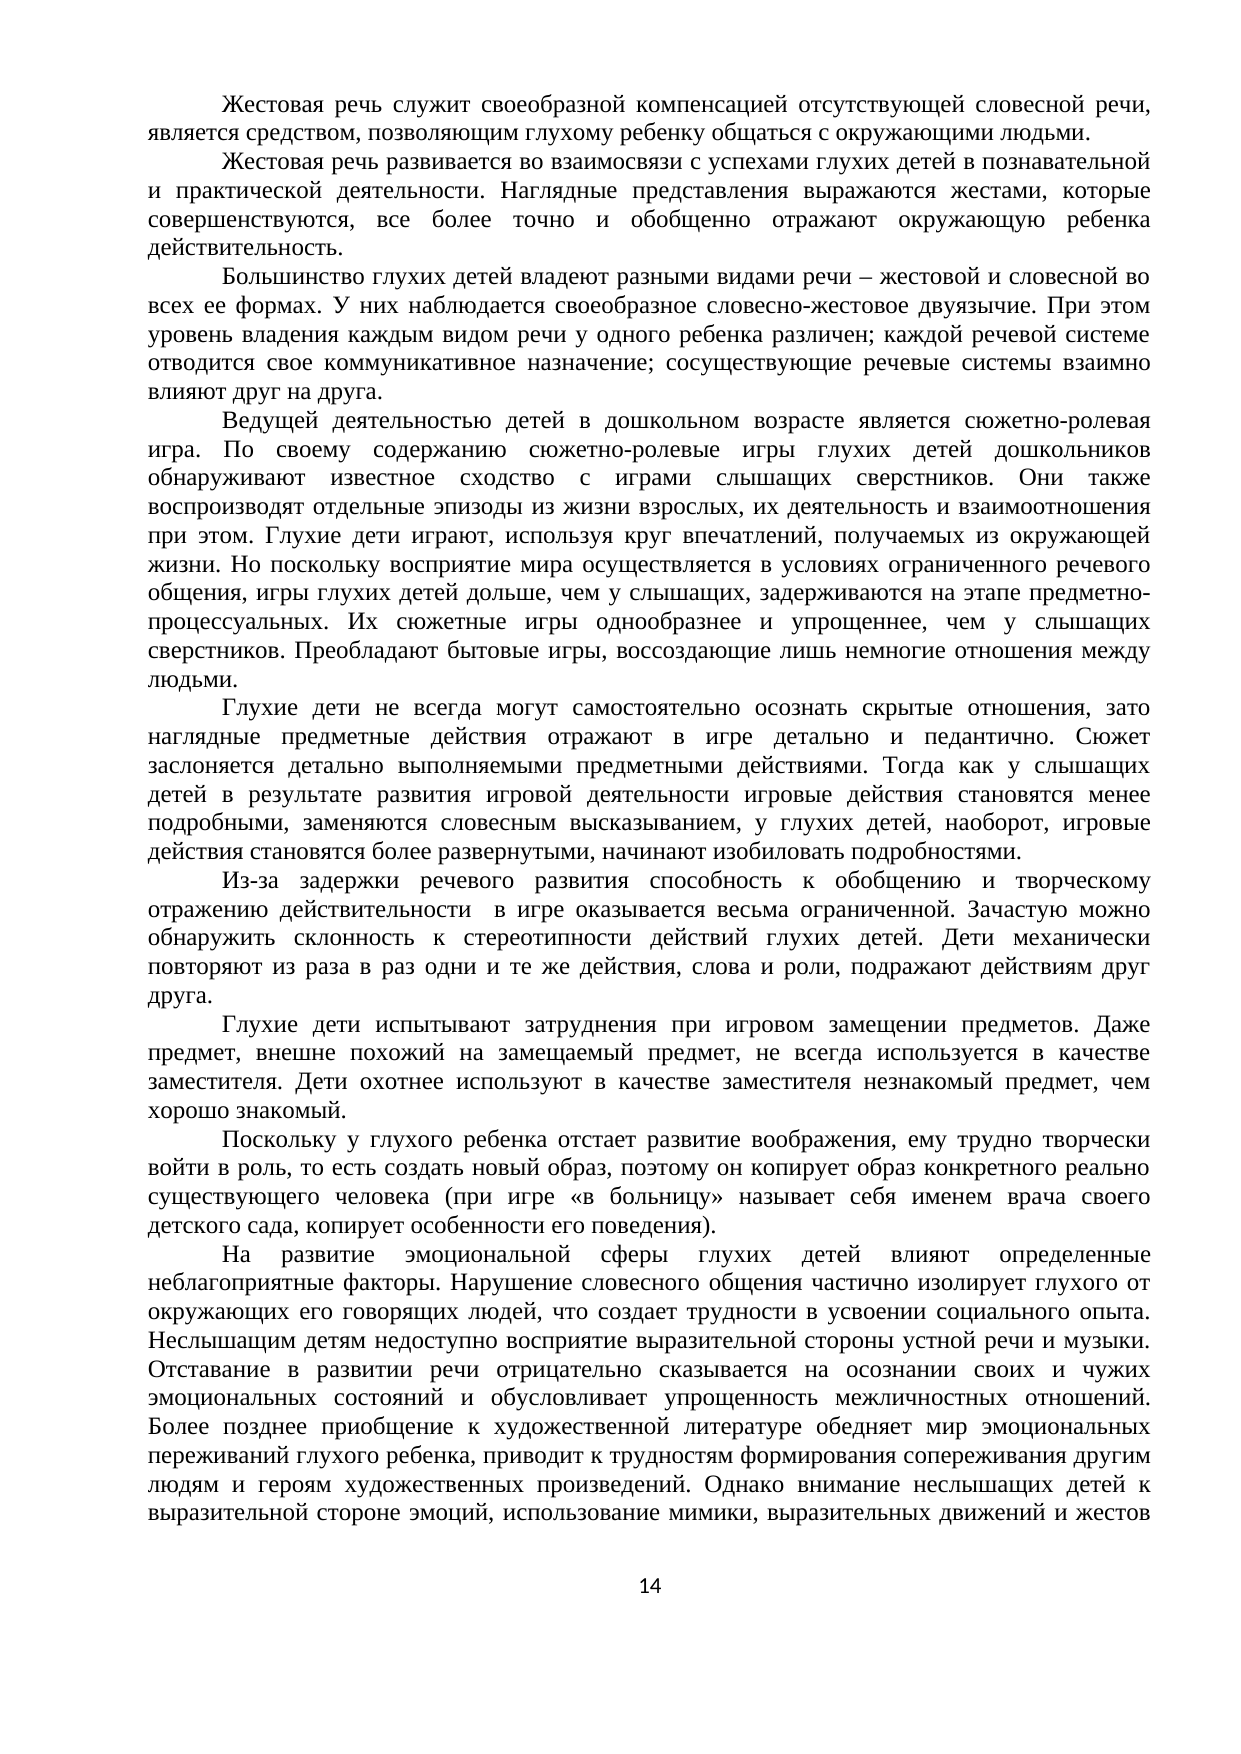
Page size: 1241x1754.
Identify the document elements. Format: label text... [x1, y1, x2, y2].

text Большинство глухих детей владеют разными видами речи – жестовой и словесной во всех ее формах. У них наблюдается своеобразное словесно-жестовое двуязычие. При этом уровень владения каждым видом речи у одного ребенка различен; каждой речевой системе отводится свое коммуникативное назначение; сосуществующие речевые системы взаимно влияют друг на друга. [148, 261, 1152, 405]
text Из-за задержки речевого развития способность к обобщению и творческому отражению действительности в игре оказывается весьма ограниченной. Зачастую можно обнаружить склонность к стереотипности действий глухих детей. Дети механически повторяют из раза в раз одни и те же действия, слова и роли, подражают действиям друг друга. [148, 865, 1152, 1009]
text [148, 1239, 1152, 1526]
text Жестовая речь развивается во взаимосвязи с успехами глухих детей в познавательной и практической деятельности. Наглядные представления выражаются жестами, которые совершенствуются, все более точно и обобщенно отражают окружающую ребенка действительность. [148, 146, 1152, 261]
text Глухие дети испытывают затруднения при игровом замещении предметов. Даже предмет, внешне похожий на замещаемый предмет, не всегда используется в качестве заместителя. Дети охотнее используют в качестве заместителя незнакомый предмет, чем хорошо знакомый. [148, 1009, 1152, 1124]
text Ведущей деятельностью детей в дошкольном возрасте является сюжетно-ролевая игра. По своему содержанию сюжетно-ролевые игры глухих детей дошкольников обнаруживают известное сходство с играми слышащих сверстников. Они также воспроизводят отдельные эпизоды из жизни взрослых, их деятельность и взаимоотношения при этом. Глухие дети играют, используя круг впечатлений, получаемых из окружающей жизни. Но поскольку восприятие мира осуществляется в условиях ограниченного речевого общения, игры глухих детей дольше, чем у слышащих, задерживаются на этапе предметно-процессуальных. Их сюжетные игры однообразнее и упрощеннее, чем у слышащих сверстников. Преобладают бытовые игры, воссоздающие лишь немногие отношения между людьми. [148, 405, 1152, 692]
text Жестовая речь служит своеобразной компенсацией отсутствующей словесной речи, является средством, позволяющим глухому ребенку общаться с окружающими людьми. [148, 89, 1152, 146]
text Поскольку у глухого ребенка отстает развитие воображения, ему трудно творчески войти в роль, то есть создать новый образ, поэтому он копирует образ конкретного реально существующего человека (при игре «в больницу» называет себя именем врача своего детского сада, копирует особенности его поведения). [148, 1124, 1152, 1239]
text Глухие дети не всегда могут самостоятельно осознать скрытые отношения, зато наглядные предметные действия отражают в игре детально и педантично. Сюжет заслоняется детально выполняемыми предметными действиями. Тогда как у слышащих детей в результате развития игровой деятельности игровые действия становятся менее подробными, заменяются словесным высказыванием, у глухих детей, наоборот, игровые действия становятся более развернутыми, начинают изобиловать подробностями. [148, 692, 1152, 865]
